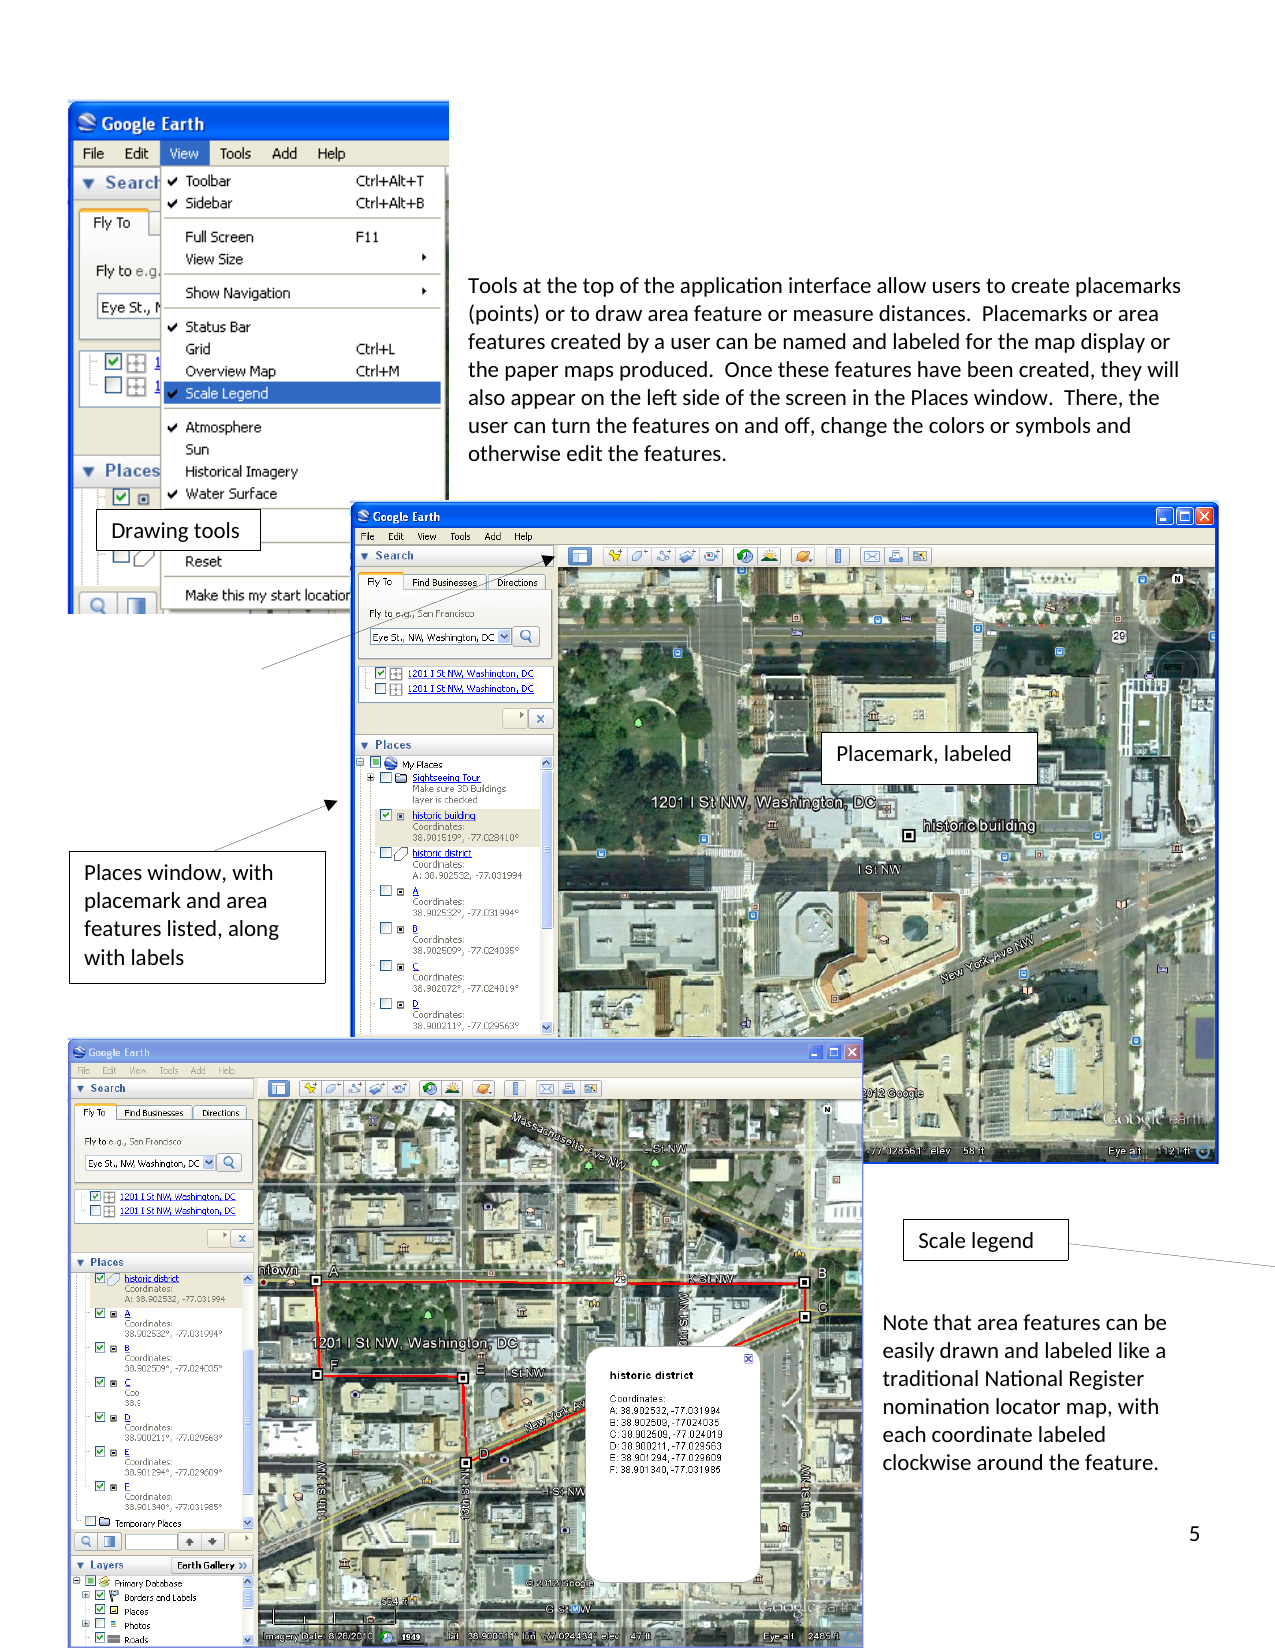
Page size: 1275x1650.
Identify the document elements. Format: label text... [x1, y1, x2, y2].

text Note that area features can be easily drawn and labeled like a traditional National Register nomination locator map, with each coordinate labeled clockwise around the feature. [864, 1308, 1200, 1476]
text Tools at the top of the application interface allow users to create placemarks (points) or to draw area feature or measure distances. Placemarks or area features created by a user can be named and labeled for the map display or the paper maps produced. Once these features have been created, they will also appear on the left side of the screen in the Places window. There, the user can turn the features on and off, change the colors or symbols and otherwise edit the features. [449, 271, 1200, 467]
picture [67, 99, 1218, 1647]
